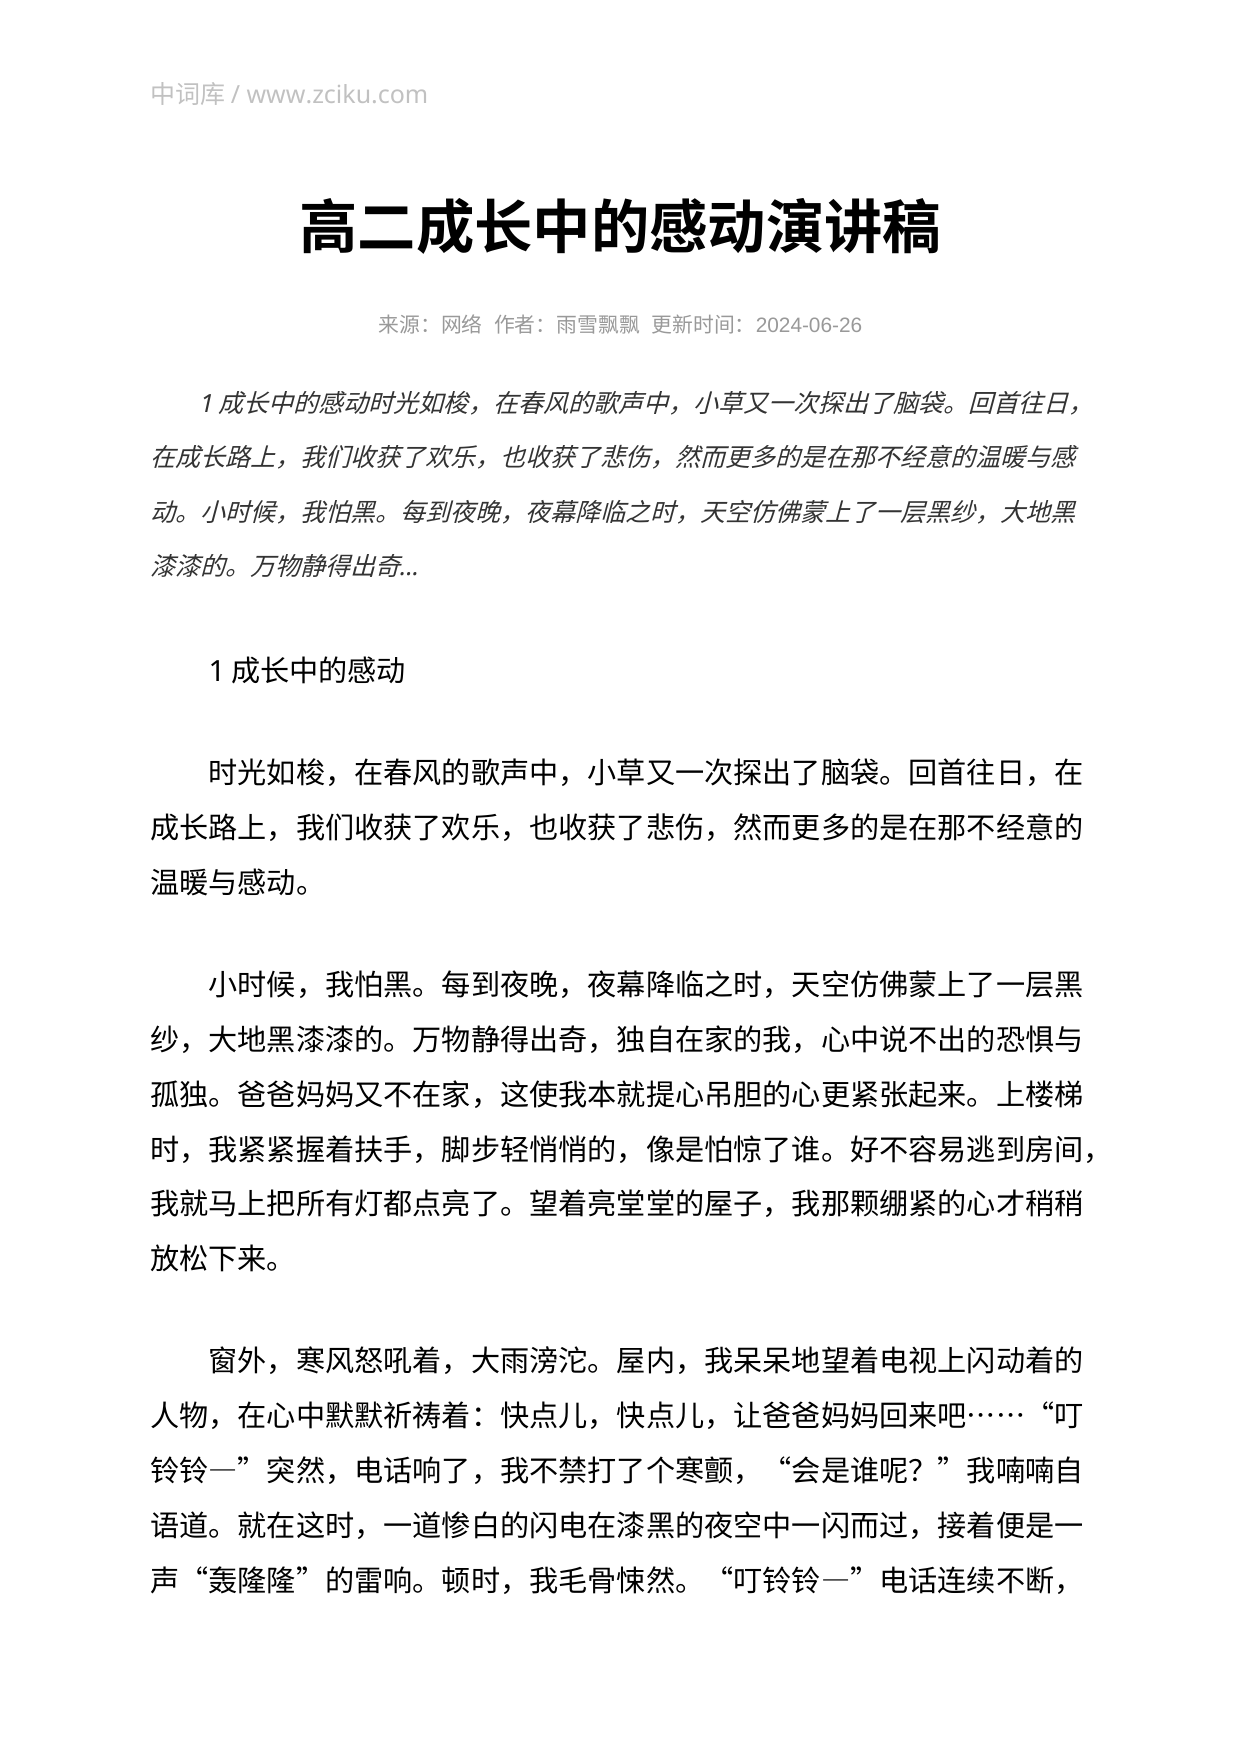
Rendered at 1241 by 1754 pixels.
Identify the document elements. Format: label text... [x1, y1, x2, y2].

text 时光如梭，在春风的歌声中，小草又一次探出了脑袋。回首往日，在成长路上，我们收获了欢乐，也收获了悲伤，然而更多的是在那不经意的温暖与感动。 [150, 750, 1090, 902]
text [150, 1338, 1090, 1599]
text 1成长中的感动 [150, 648, 1090, 690]
text 来源：网络 作者：雨雪飘飘 更新时间：2024-06-26 [150, 313, 1090, 337]
text 1成长中的感动时光如梭，在春风的歌声中，小草又一次探出了脑袋。回首往日，在成长路上，我们收获了欢乐，也收获了悲伤，然而更多的是在那不经意的温暖与感动。小时候，我怕黑。每到夜晚，夜幕降临之时，天空仿佛蒙上了一层黑纱，大地黑漆漆的。万物静得出奇... [150, 383, 1090, 583]
text 小时候，我怕黑。每到夜晚，夜幕降临之时，天空仿佛蒙上了一层黑纱，大地黑漆漆的。万物静得出奇，独自在家的我，心中说不出的恐惧与孤独。爸爸妈妈又不在家，这使我本就提心吊胆的心更紧张起来。上楼梯时，我紧紧握着扶手，脚步轻悄悄的，像是怕惊了谁。好不容易逃到房间，我就马上把所有灯都点亮了。望着亮堂堂的屋子，我那颗绷紧的心才稍稍放松下来。 [150, 961, 1090, 1278]
subtitle 高二成长中的感动演讲稿 [150, 181, 1090, 266]
